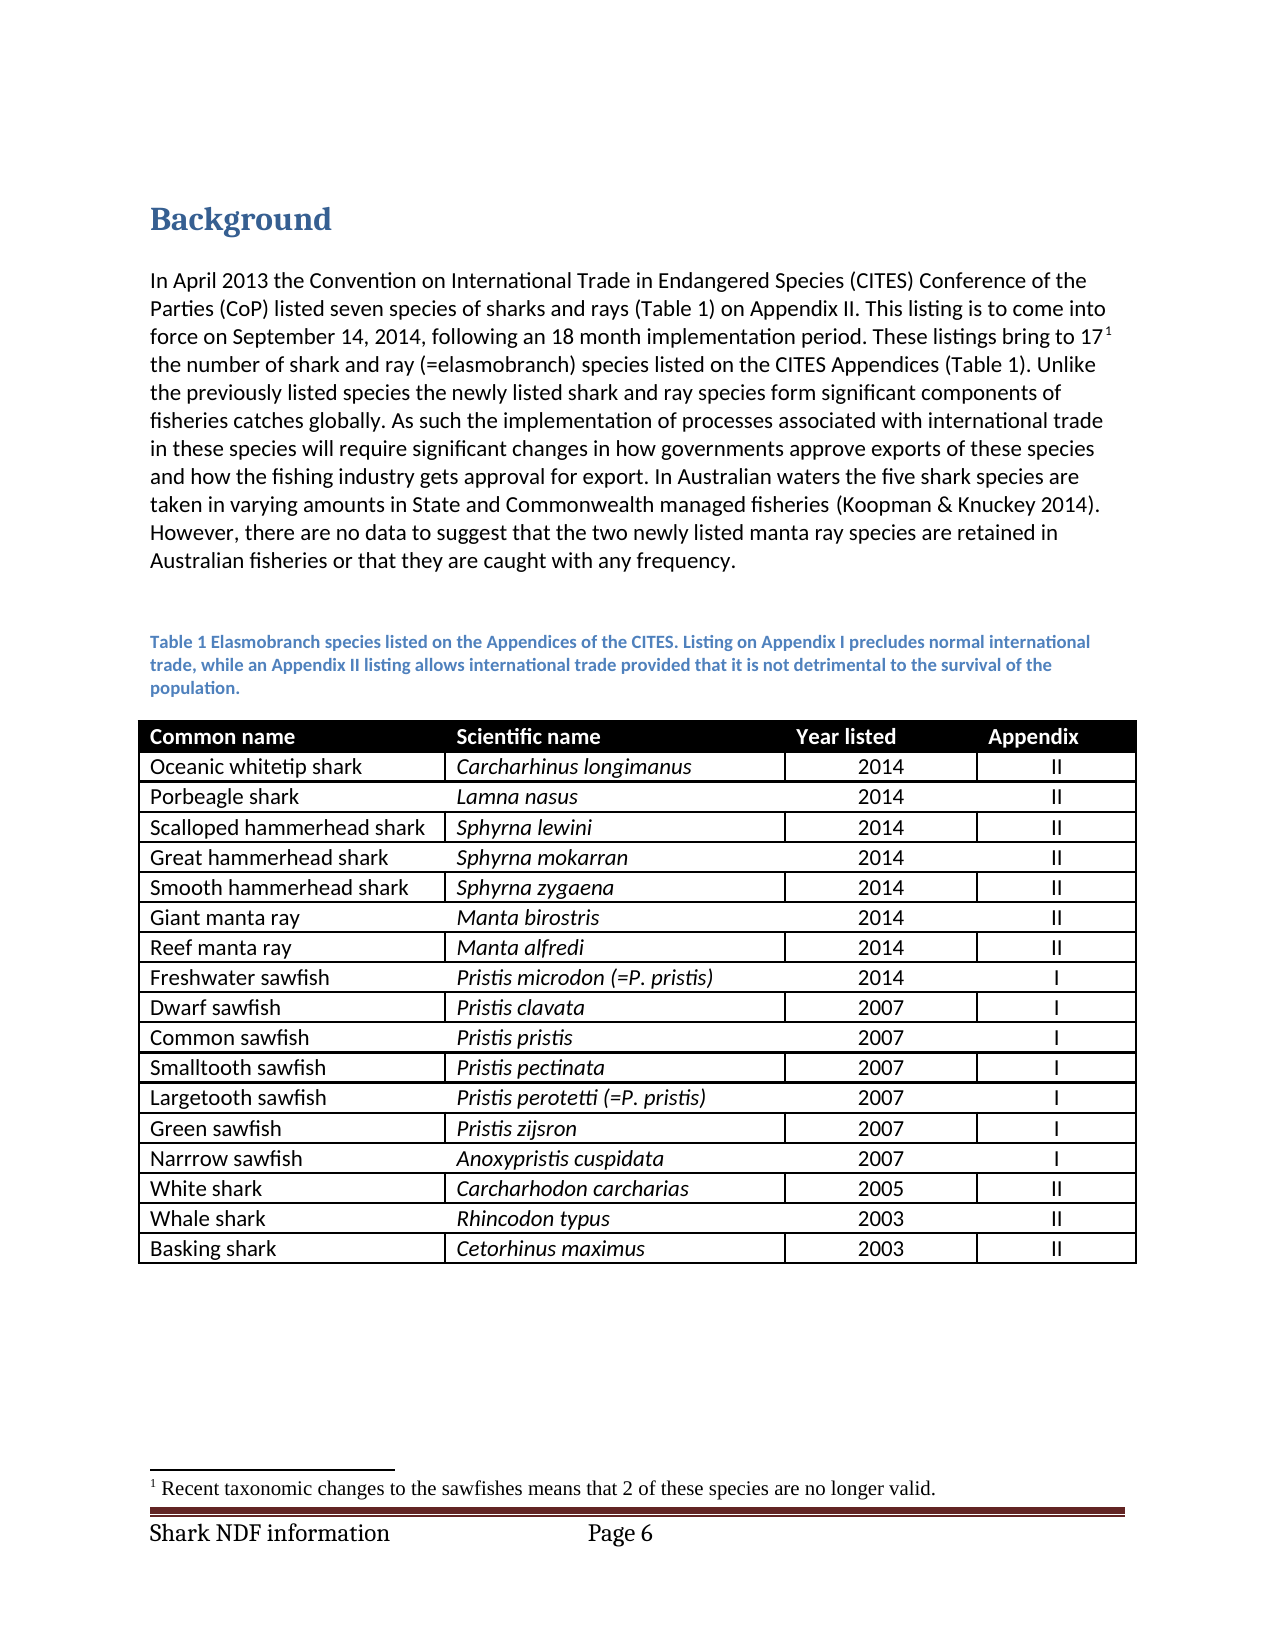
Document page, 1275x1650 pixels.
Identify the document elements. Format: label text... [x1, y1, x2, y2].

table_cell Sphyrna mokarran [445, 843, 785, 871]
table_cell Pristis zijsron [446, 1114, 784, 1142]
table_header Appendix [977, 722, 1135, 750]
table_cell II [978, 753, 1135, 780]
table_cell Freshwater sawfish [140, 963, 445, 991]
table_cell II [978, 1174, 1135, 1202]
table_cell 2005 [786, 1174, 976, 1202]
table_header Scientific name [445, 722, 785, 750]
table_cell Pristis pectinata [446, 1054, 784, 1081]
table_cell I [978, 1114, 1135, 1142]
table_cell Common sawfish [140, 1023, 445, 1051]
table_cell Oceanic whitetip shark [140, 753, 444, 780]
table_cell 2003 [785, 1204, 977, 1232]
table_cell Pristis microdon (=P. pristis) [445, 963, 785, 991]
table_cell II [977, 903, 1135, 931]
table_cell White shark [140, 1174, 444, 1202]
table_cell Carcharhodon carcharias [446, 1174, 784, 1202]
table_cell Basking shark [140, 1234, 444, 1262]
table_cell I [977, 1084, 1135, 1112]
table_cell Reef manta ray [140, 933, 444, 961]
table_cell Great hammerhead shark [140, 843, 445, 871]
table_cell Pristis clavata [446, 993, 784, 1021]
table_cell 2003 [786, 1234, 976, 1262]
table_cell II [977, 783, 1135, 811]
table_cell 2014 [786, 753, 976, 780]
table_cell Whale shark [140, 1204, 445, 1232]
table_cell 2014 [786, 873, 976, 901]
table_cell Smalltooth sawfish [140, 1054, 444, 1081]
table_cell Manta birostris [445, 903, 785, 931]
table_cell I [978, 1054, 1135, 1081]
table_cell Dwarf sawfish [140, 993, 444, 1021]
table_cell I [977, 1144, 1135, 1172]
table_cell II [977, 1204, 1135, 1232]
table_cell Pristis pristis [445, 1023, 785, 1051]
table_cell 2007 [785, 1144, 977, 1172]
table_cell Smooth hammerhead shark [140, 873, 444, 901]
table_cell Largetooth sawfish [140, 1084, 445, 1112]
table_cell Anoxypristis cuspidata [445, 1144, 785, 1172]
table_cell I [977, 963, 1135, 991]
table_cell Rhincodon typus [445, 1204, 785, 1232]
table_cell Green sawfish [140, 1114, 444, 1142]
table_cell 2014 [785, 783, 977, 811]
table_cell Cetorhinus maximus [446, 1234, 784, 1262]
table_header Common name [140, 722, 445, 750]
table_header Year listed [785, 722, 977, 750]
table_cell Sphyrna lewini [446, 813, 784, 841]
table_cell I [977, 1023, 1135, 1051]
table_cell Manta alfredi [446, 933, 784, 961]
table_cell Pristis perotetti (=P. pristis) [445, 1084, 785, 1112]
table_cell 2007 [785, 1023, 977, 1051]
table_cell 2014 [785, 843, 977, 871]
table_cell 2014 [786, 813, 976, 841]
table_cell 2007 [786, 1054, 976, 1081]
table_cell II [978, 1234, 1135, 1262]
table_cell Porbeagle shark [140, 783, 445, 811]
table_cell II [977, 843, 1135, 871]
table_cell Lamna nasus [445, 783, 785, 811]
table_cell Sphyrna zygaena [446, 873, 784, 901]
table_cell II [978, 933, 1135, 961]
table_cell I [978, 993, 1135, 1021]
table_cell Scalloped hammerhead shark [140, 813, 444, 841]
table_cell Giant manta ray [140, 903, 445, 931]
table_cell Narrrow sawfish [140, 1144, 445, 1172]
table_cell 2014 [786, 933, 976, 961]
table_cell II [978, 813, 1135, 841]
table_cell 2007 [786, 993, 976, 1021]
text In April 2013 the Convention on International Trade in Endangered Species (CITES) Conference of the Parties (CoP) listed seven species of sharks and rays (Table 1) on Appendix II. This listing is to come into force on September 14, 2014, following an 18 month implementation period. These listings bring to 17 the number of shark and ray (=elasmobranch) species listed on the CITES Appendices (Table 1). Unlike the previously listed species the newly listed shark and ray species form significant components of fisheries catches globally. As such the implementation of processes associated with international trade in these species will require significant changes in how governments approve exports of these species and how the fishing industry gets approval for export. In Australian waters the five shark species are taken in varying amounts in State and Commonwealth managed fisheries (Koopman & Knuckey 2014). However, there are no data to suggest that the two newly listed manta ray species are retained in Australian fisheries or that they are caught with any frequency. [150, 266, 1125, 574]
table_cell 2014 [785, 963, 977, 991]
table_cell 2014 [785, 903, 977, 931]
table_cell II [978, 873, 1135, 901]
subtitle Background [150, 200, 1125, 238]
table_cell 2007 [786, 1114, 976, 1142]
table_cell 2007 [785, 1084, 977, 1112]
table_cell Carcharhinus longimanus [446, 753, 784, 780]
